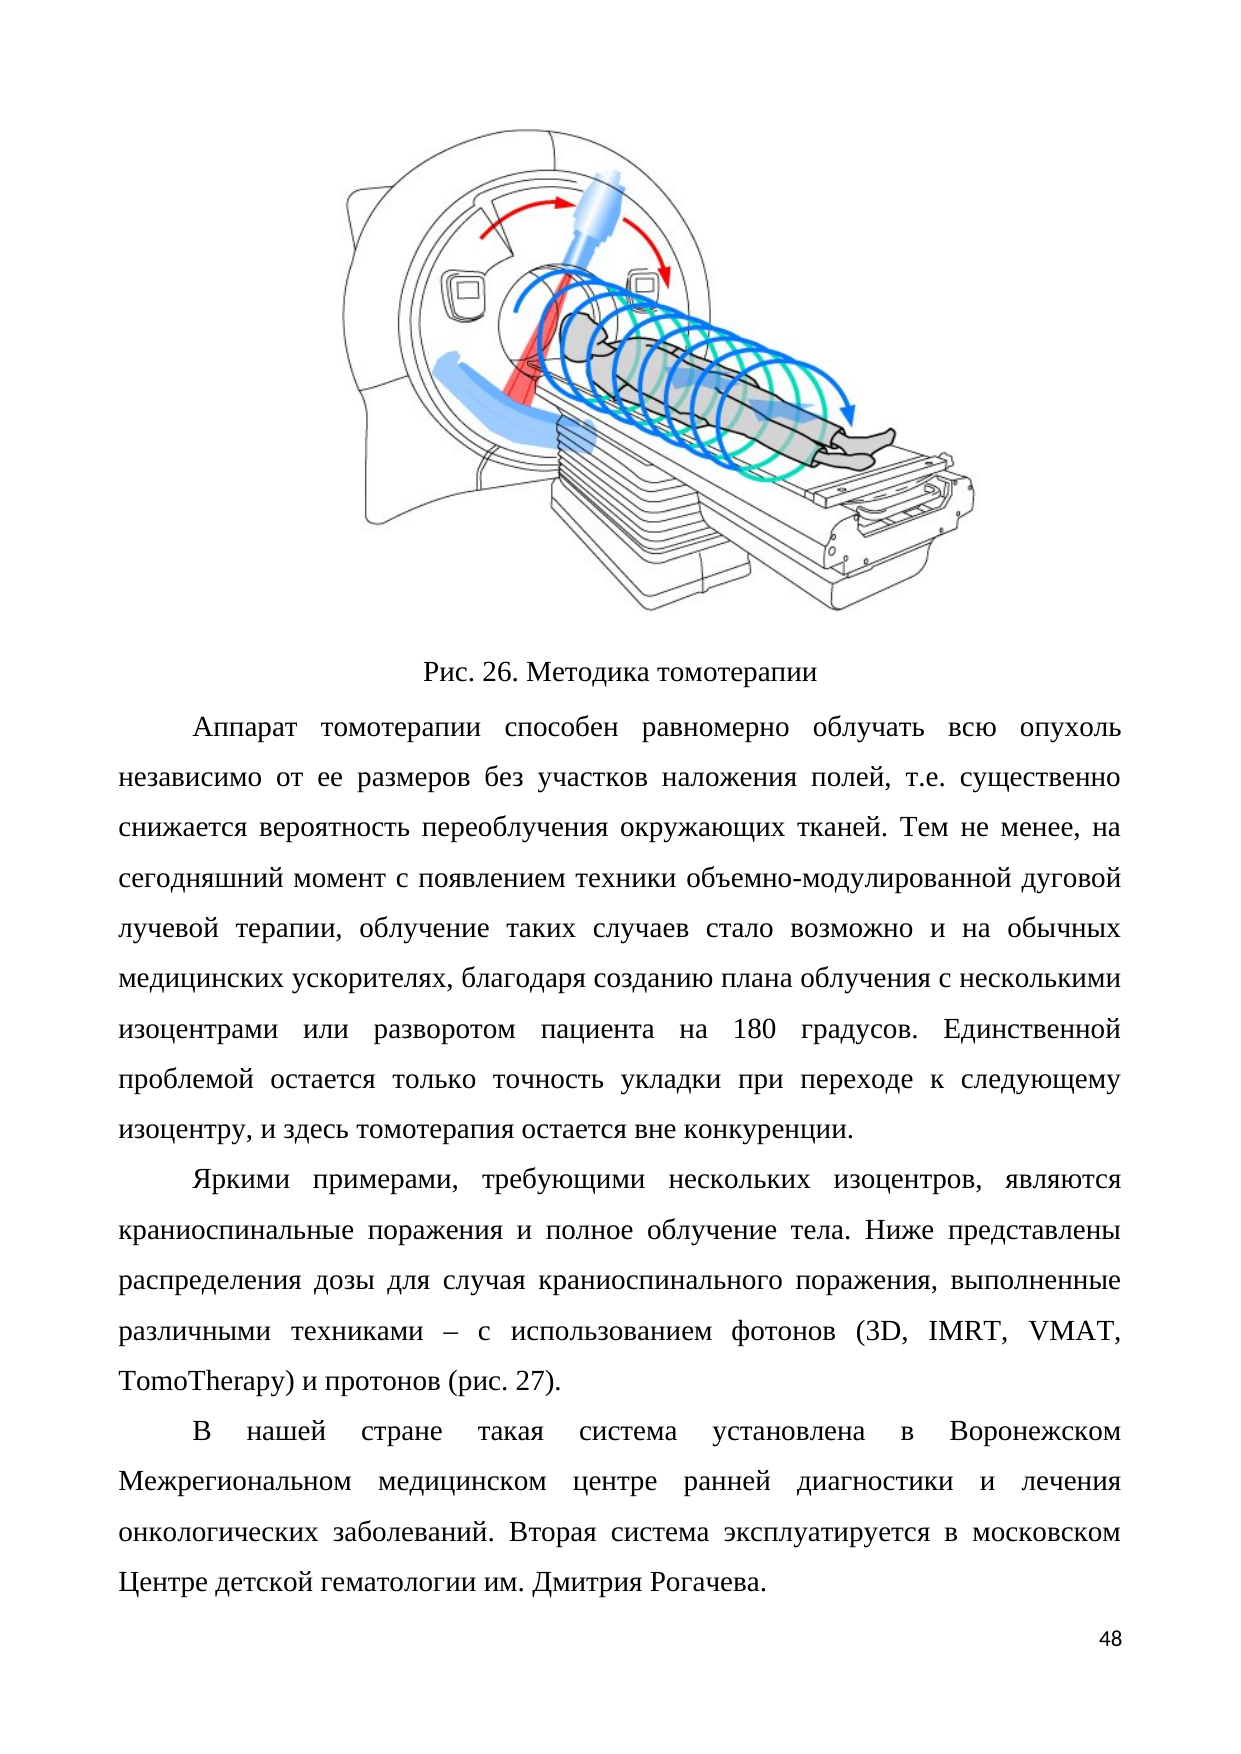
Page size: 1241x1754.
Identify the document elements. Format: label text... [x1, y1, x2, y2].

list Аппарат томотерапии способен равномерно облучать всю опухоль независимо от ее размеров без участков наложения полей, т.е. существенно снижается вероятность переоблучения окружающих тканей. Тем не менее, на сегодняшний момент с появлением техники объемно-модулированной дуговой лучевой терапии, облучение таких случаев стало возможно и на обычных медицинских ускорителях, благодаря созданию плана облучения с несколькими изоцентрами или разворотом пациента на 180 градусов. Единственной проблемой остается только точность укладки при переходе к следующему изоцентру, и здесь томотерапия остается вне конкуренции. [118, 709, 1122, 1145]
list В нашей стране такая система установлена в Воронежском Межрегиональном медицинском центре ранней диагностики и лечения онкологических заболеваний. Вторая система эксплуатируется в московском Центре детской гематологии им. Дмитрия Рогачева. [118, 1413, 1122, 1598]
picture [331, 118, 983, 620]
list Яркими примерами, требующими нескольких изоцентров, являются краниоспинальные поражения и полное облучение тела. Ниже представлены распределения дозы для случая краниоспинального поражения, выполненные различными техниками – с использованием фотонов (3D, IMRT, VMAT, TomoTherapy) и протонов (рис. 27). [118, 1162, 1122, 1396]
text Рис. 26. Методика томотерапии [118, 654, 1122, 688]
